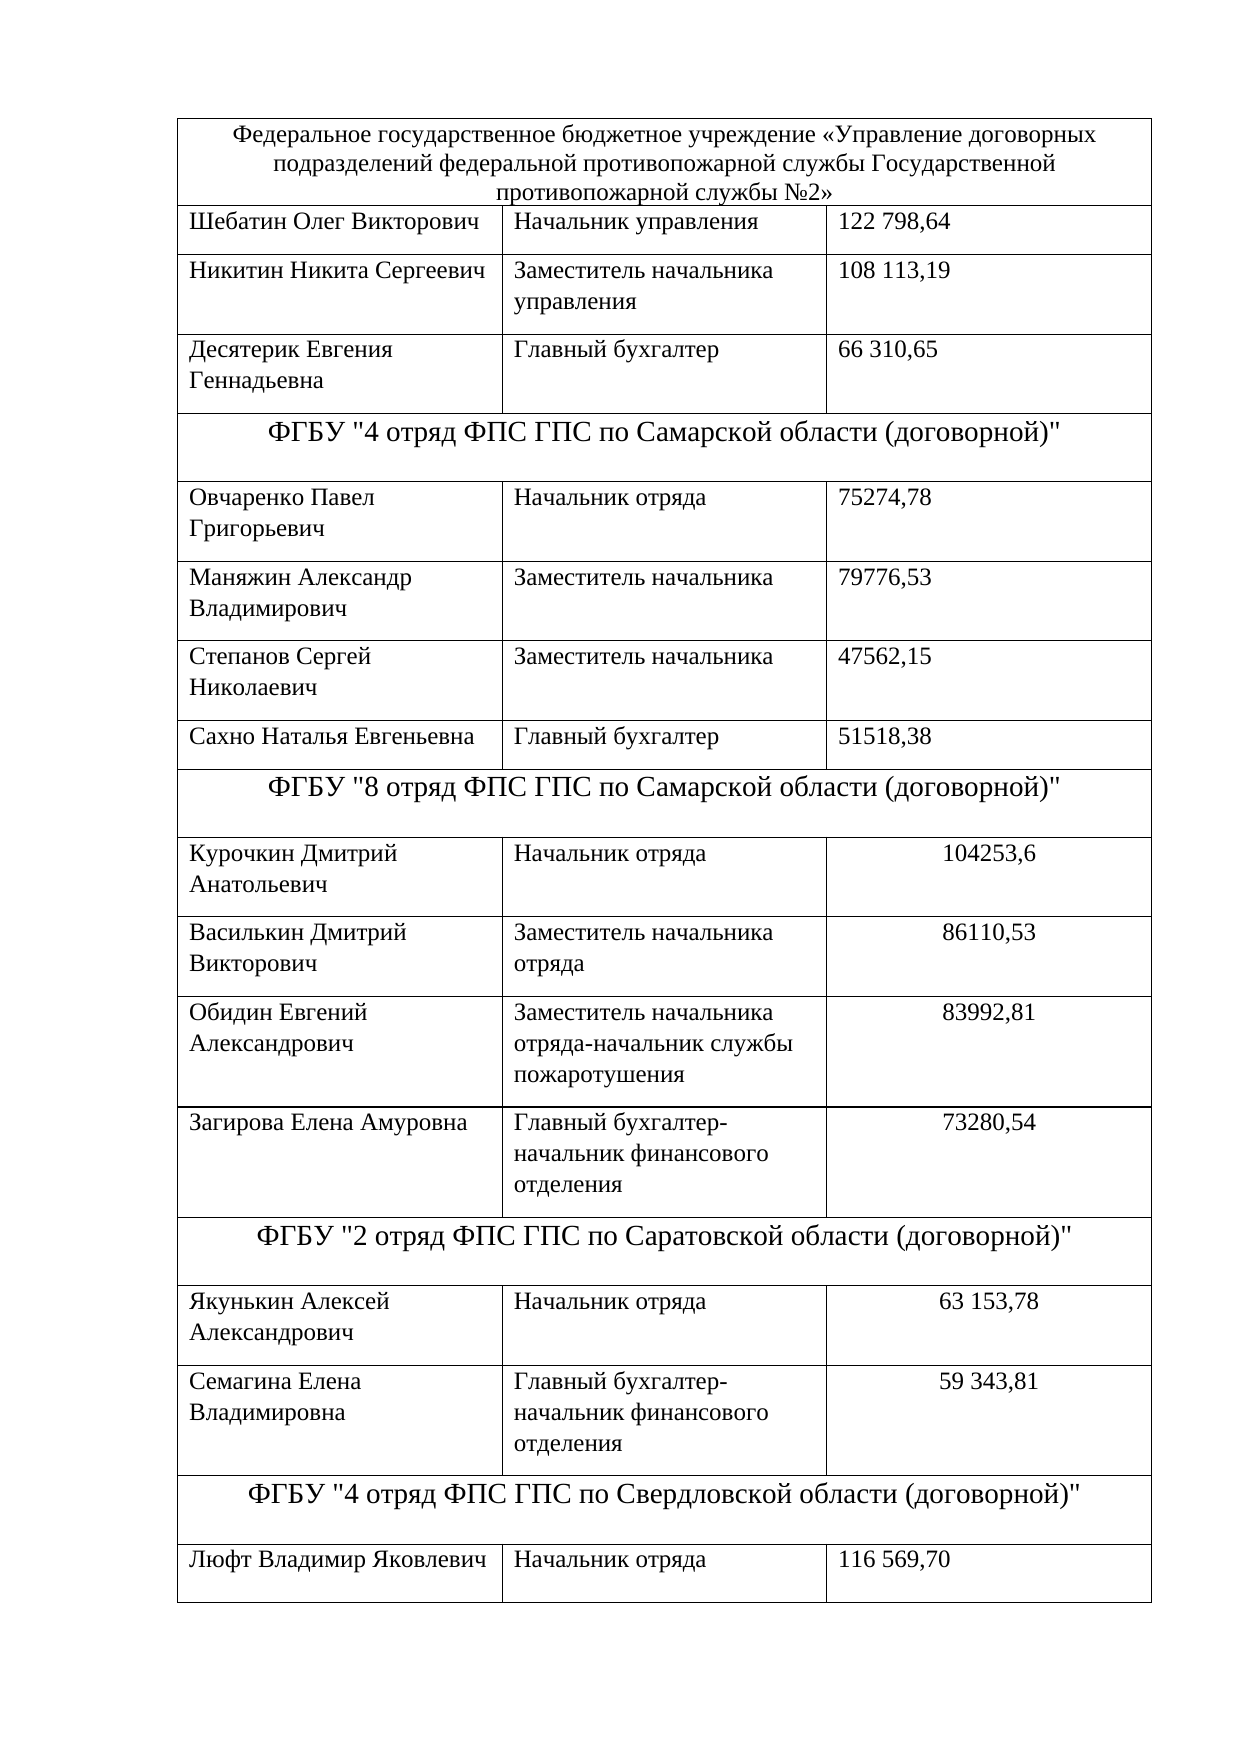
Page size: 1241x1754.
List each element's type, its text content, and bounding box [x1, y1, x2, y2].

table_cell Заместитель начальника отряда-начальник службы пожаротушения [503, 997, 826, 1106]
table_cell Семагина Елена Владимировна [178, 1366, 502, 1475]
table_cell ФГБУ "8 отряд ФПС ГПС по Самарской области (договорной)" [178, 770, 1151, 837]
table_cell Шебатин Олег Викторович [178, 206, 502, 254]
table_cell Главный бухгалтер-начальник финансового отделения [503, 1366, 826, 1475]
table_cell Заместитель начальника управления [503, 255, 826, 333]
table_cell Люфт Владимир Яковлевич [178, 1545, 502, 1602]
table_cell 104253,6 [827, 838, 1151, 916]
table_cell 79776,53 [827, 562, 1151, 640]
table_cell Начальник отряда [503, 838, 826, 916]
table_cell Василькин Дмитрий Викторович [178, 917, 502, 996]
table_cell Курочкин Дмитрий Анатольевич [178, 838, 502, 916]
table_cell Начальник управления [503, 206, 826, 254]
table_cell 73280,54 [827, 1108, 1151, 1217]
table_cell Начальник отряда [503, 1545, 826, 1602]
table_cell ФГБУ "2 отряд ФПС ГПС по Саратовской области (договорной)" [178, 1218, 1151, 1285]
table_cell Десятерик Евгения Геннадьевна [178, 335, 502, 413]
table_cell Заместитель начальника отряда [503, 917, 826, 996]
table_cell 108 113,19 [827, 255, 1151, 333]
table_cell Якунькин Алексей Александрович [178, 1286, 502, 1365]
table_cell 59 343,81 [827, 1366, 1151, 1475]
table_cell Никитин Никита Сергеевич [178, 255, 502, 333]
table_cell Обидин Евгений Александрович [178, 997, 502, 1106]
table_cell 63 153,78 [827, 1286, 1151, 1365]
table_cell Маняжин Александр Владимирович [178, 562, 502, 640]
table_cell Начальник отряда [503, 482, 826, 561]
table_cell 122 798,64 [827, 206, 1151, 254]
table_cell Загирова Елена Амуровна [178, 1108, 502, 1217]
table_cell ФГБУ "4 отряд ФПС ГПС по Самарской области (договорной)" [178, 414, 1151, 481]
table_cell Главный бухгалтер [503, 721, 826, 768]
table_cell Овчаренко Павел Григорьевич [178, 482, 502, 561]
table_cell 116 569,70 [827, 1545, 1151, 1602]
table_cell ФГБУ "4 отряд ФПС ГПС по Свердловской области (договорной)" [178, 1476, 1151, 1543]
table_cell 86110,53 [827, 917, 1151, 996]
table_cell Главный бухгалтер-начальник финансового отделения [503, 1108, 826, 1217]
table_cell 75274,78 [827, 482, 1151, 561]
table_cell 83992,81 [827, 997, 1151, 1106]
table_cell Главный бухгалтер [503, 335, 826, 413]
table_cell Федеральное государственное бюджетное учреждение «Управление договорных подразделений федеральной противопожарной службы Государственной противопожарной службы №2» [178, 119, 1151, 205]
table_cell 66 310,65 [827, 335, 1151, 413]
table_cell 51518,38 [827, 721, 1151, 768]
table_cell Начальник отряда [503, 1286, 826, 1365]
table_cell Степанов Сергей Николаевич [178, 641, 502, 720]
table_cell 47562,15 [827, 641, 1151, 720]
table_cell Заместитель начальника [503, 562, 826, 640]
table_cell Сахно Наталья Евгеньевна [178, 721, 502, 768]
table_cell Заместитель начальника [503, 641, 826, 720]
